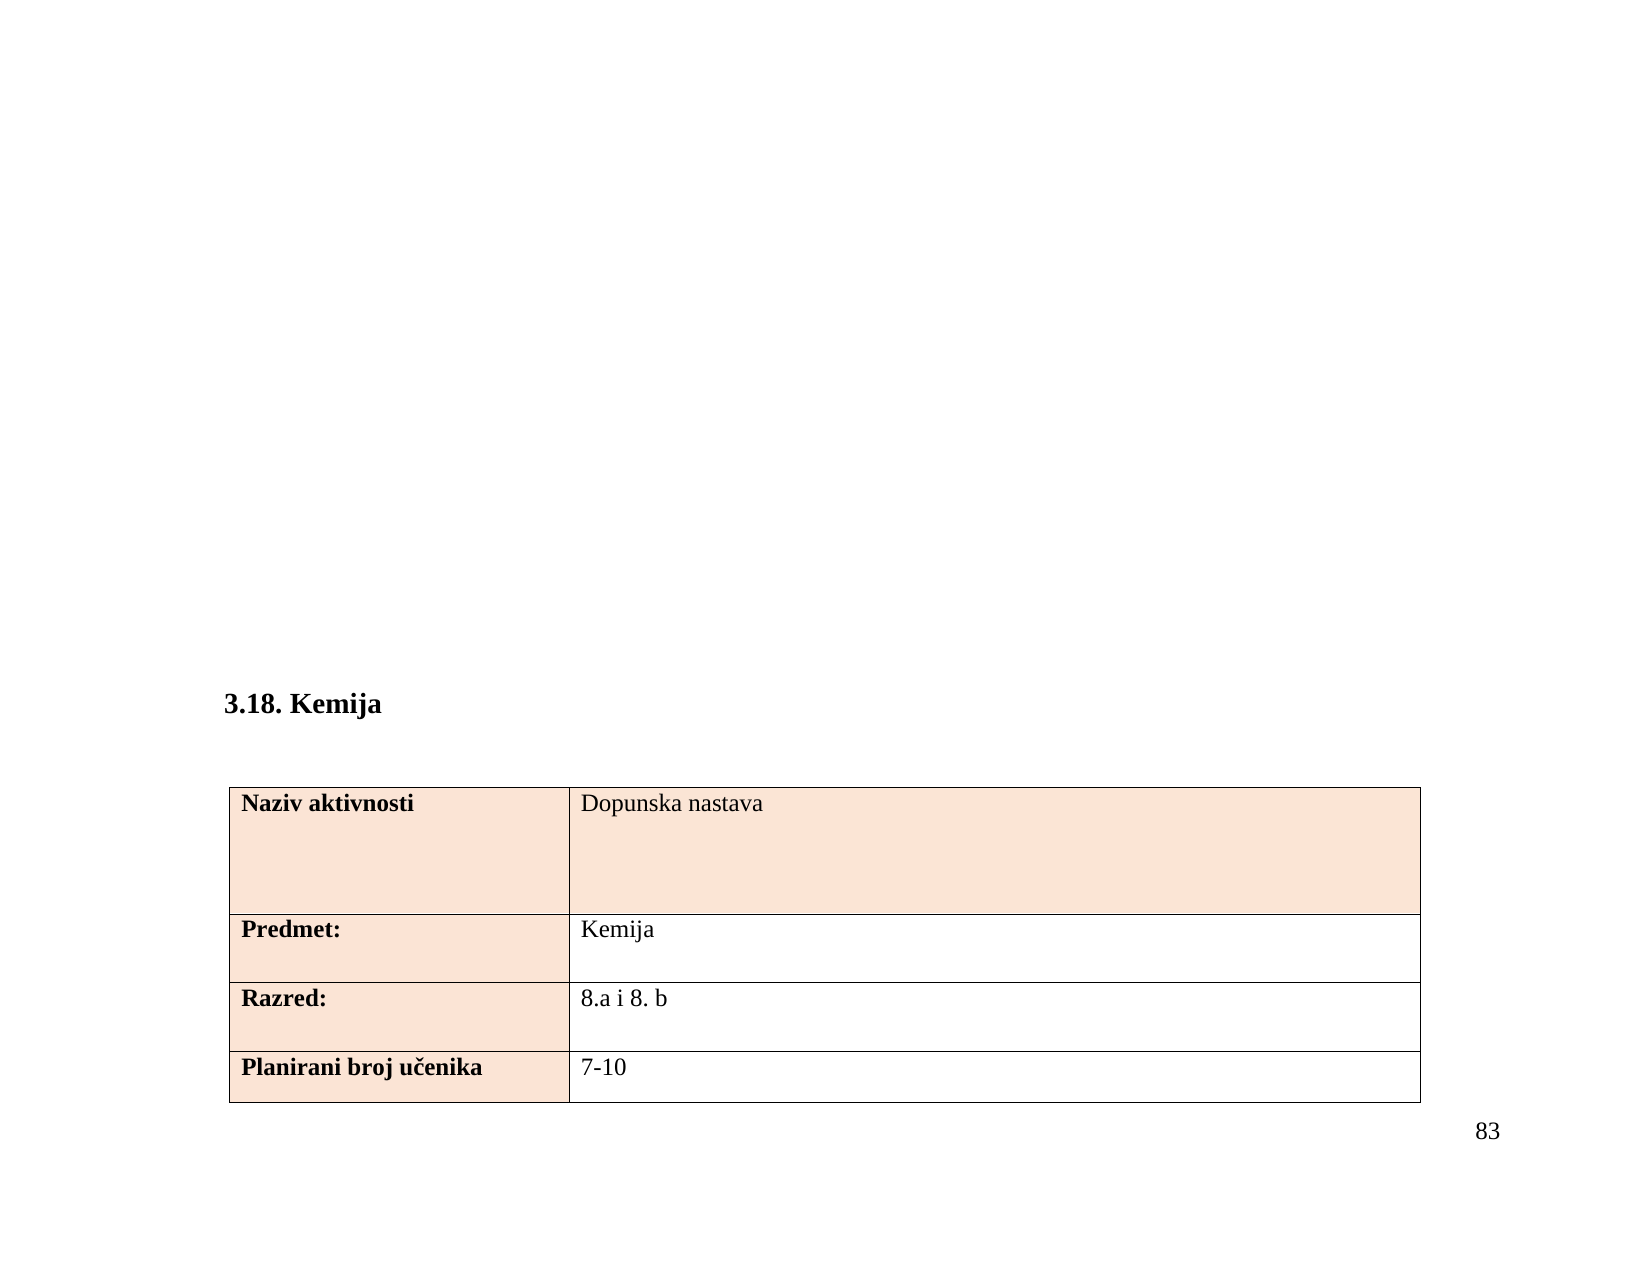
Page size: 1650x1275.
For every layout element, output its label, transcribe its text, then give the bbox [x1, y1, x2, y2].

text 3.18. Kemija [224, 687, 1500, 720]
table_header Naziv aktivnosti [230, 788, 569, 913]
table_cell Razred: [230, 983, 569, 1051]
table_cell 8.a i 8. b [570, 983, 1420, 1051]
table_cell Kemija [570, 915, 1420, 982]
table_header Dopunska nastava [570, 788, 1420, 913]
table_cell 7-10 [570, 1052, 1420, 1102]
table_cell Predmet: [230, 915, 569, 982]
table_cell Planirani broj učenika [230, 1052, 569, 1102]
